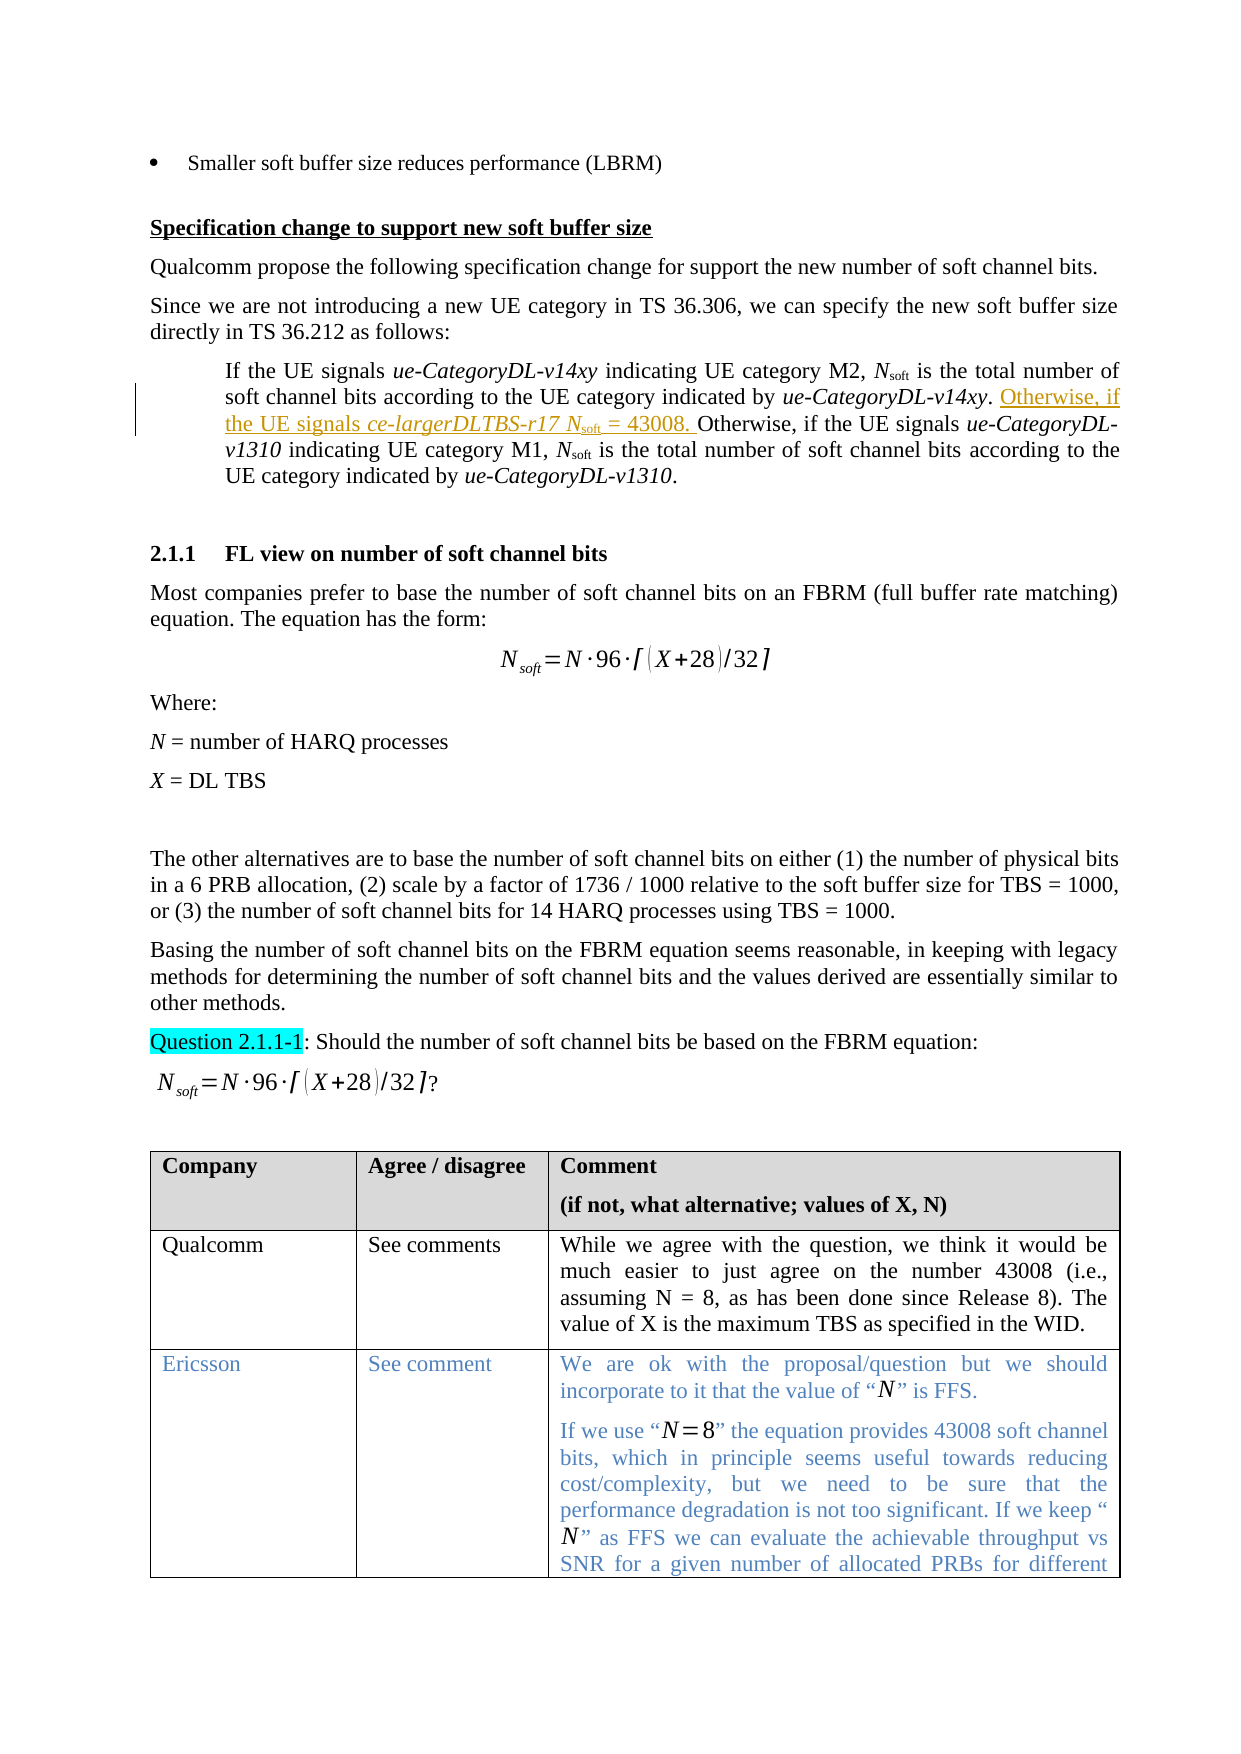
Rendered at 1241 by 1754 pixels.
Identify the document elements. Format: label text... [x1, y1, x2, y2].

table_cell Qualcomm [151, 1231, 356, 1349]
table_cell See comments [357, 1231, 548, 1349]
text N = number of HARQ processes [150, 728, 1120, 755]
text Most companies prefer to base the number of soft channel bits on an FBRM (full buffer rate matching) equation. The equation has the form: [150, 579, 1120, 632]
list Smaller soft buffer size reduces performance (LBRM) [150, 150, 1120, 175]
text ? [150, 1067, 1120, 1100]
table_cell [549, 1350, 1119, 1577]
text Since we are not introducing a new UE category in TS 36.306, we can specify the new soft buffer size directly in TS 36.212 as follows: [150, 292, 1120, 344]
text Qualcomm propose the following specification change for support the new number of soft channel bits. [150, 253, 1120, 279]
table_cell See comment [357, 1350, 548, 1577]
table_header Comment (if not, what alternative; values of X, N) [549, 1152, 1119, 1230]
text X = DL TBS [150, 767, 1120, 793]
subtitle FL view on number of soft channel bits [150, 540, 1120, 566]
text Question 2.1.1-1: Should the number of soft channel bits be based on the FBRM equation: [303, 1028, 1120, 1054]
table_header Agree / disagree [357, 1152, 548, 1230]
text If the UE signals ue-CategoryDL-v14xy indicating UE category M2, Nsoft is the total number of soft channel bits according to the UE category indicated by ue-CategoryDL-v14xy. Otherwise, if the UE signals ue-CategoryDL-v1310 indicating UE category M1, Nsoft is the total number of soft channel bits according to the UE category indicated by ue-CategoryDL-v1310. [225, 357, 1120, 489]
text The other alternatives are to base the number of soft channel bits on either (1) the number of physical bits in a 6 PRB allocation, (2) scale by a factor of 1736 / 1000 relative to the soft buffer size for TBS = 1000, or (3) the number of soft channel bits for 14 HARQ processes using TBS = 1000. [150, 845, 1120, 924]
table_cell Ericsson [151, 1350, 356, 1577]
text Basing the number of soft channel bits on the FBRM equation seems reasonable, in keeping with legacy methods for determining the number of soft channel bits and the values derived are essentially similar to other methods. [150, 936, 1120, 1016]
text Specification change to support new soft buffer size [150, 214, 1120, 240]
table_cell While we agree with the question, we think it would be much easier to just agree on the number 43008 (i.e., assuming N = 8, as has been done since Release 8). The value of X is the maximum TBS as specified in the WID. [549, 1231, 1119, 1349]
text Where: [150, 689, 1120, 716]
table_header Company [151, 1152, 356, 1230]
